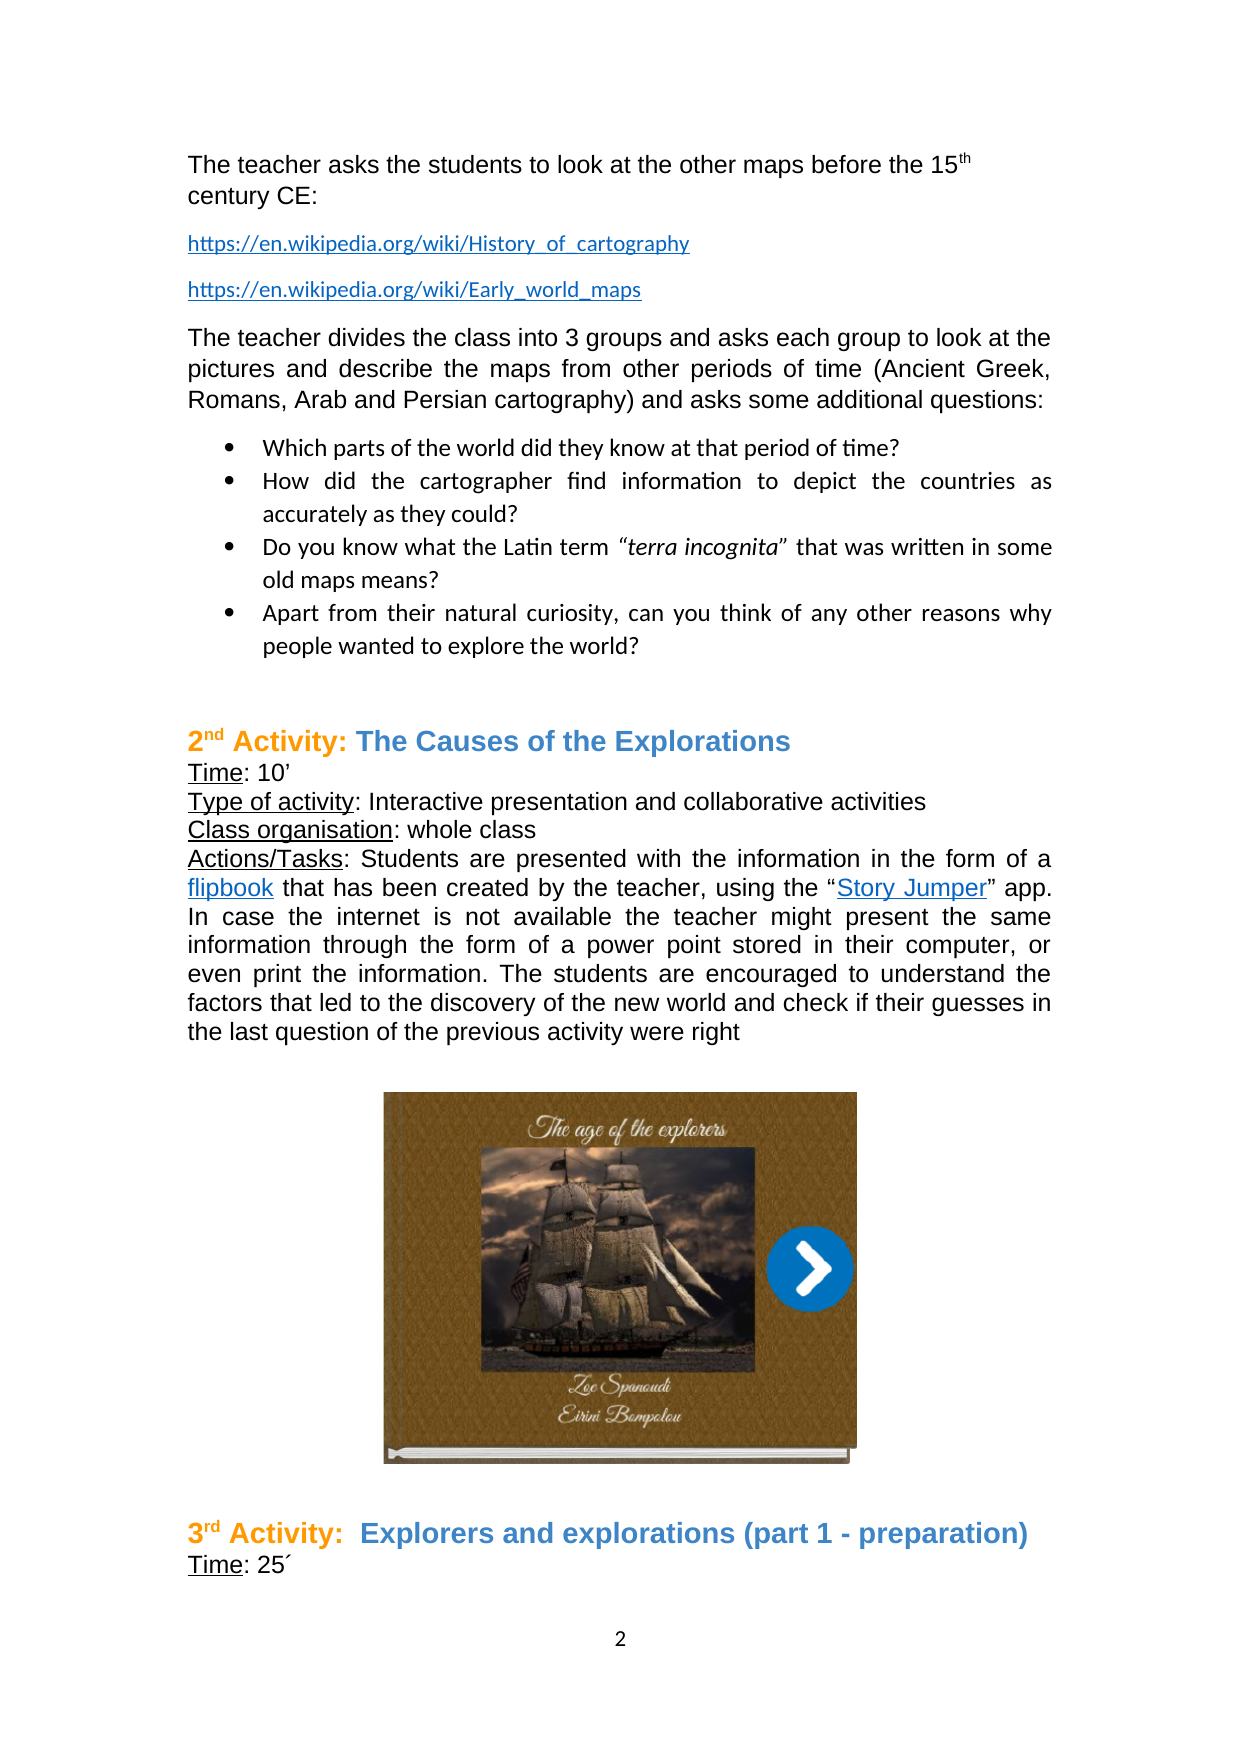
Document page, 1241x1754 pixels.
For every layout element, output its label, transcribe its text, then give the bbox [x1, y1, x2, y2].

picture [383, 1092, 857, 1464]
text Actions/Tasks: Students are presented with the information in the form of a flipbook that has been created by the teacher, using the “Story Jumper” app. In case the internet is not available the teacher might present the same information through the form of a power point stored in their computer, or even print the information. The students are encouraged to understand the factors that led to the discovery of the new world and check if their guesses in the last question of the previous activity were right [187, 844, 1053, 1046]
text Type of activity: Interactive presentation and collaborative activities [187, 787, 1053, 816]
list Which parts of the world did they know at that period of time? [225, 432, 1053, 463]
text Time: 25´ [187, 1550, 1053, 1579]
text 3rd Activity: Explorers and explorations (part 1 - preparation) [187, 1516, 1053, 1550]
text Time: 10’ [187, 758, 1053, 787]
text The teacher asks the students to look at the other maps before the 15th century CE: [187, 150, 1053, 210]
list Apart from their natural curiosity, can you think of any other reasons why people wanted to explore the world? [225, 597, 1053, 660]
text Class organisation: whole class [187, 816, 1053, 844]
text https://en.wikipedia.org/wiki/Early_world_maps [187, 276, 1053, 304]
text 2nd Activity: The Causes of the Explorations [187, 724, 1053, 758]
list How did the cartographer find information to depict the countries as accurately as they could? [225, 465, 1053, 529]
text https://en.wikipedia.org/wiki/History_of_cartography [187, 229, 1053, 257]
text The teacher divides the class into 3 groups and asks each group to look at the pictures and describe the maps from other periods of time (Ancient Greek, Romans, Arab and Persian cartography) and asks some additional questions: [187, 322, 1053, 413]
list Do you know what the Latin term “terra incognita” that was written in some old maps means? [225, 531, 1053, 594]
